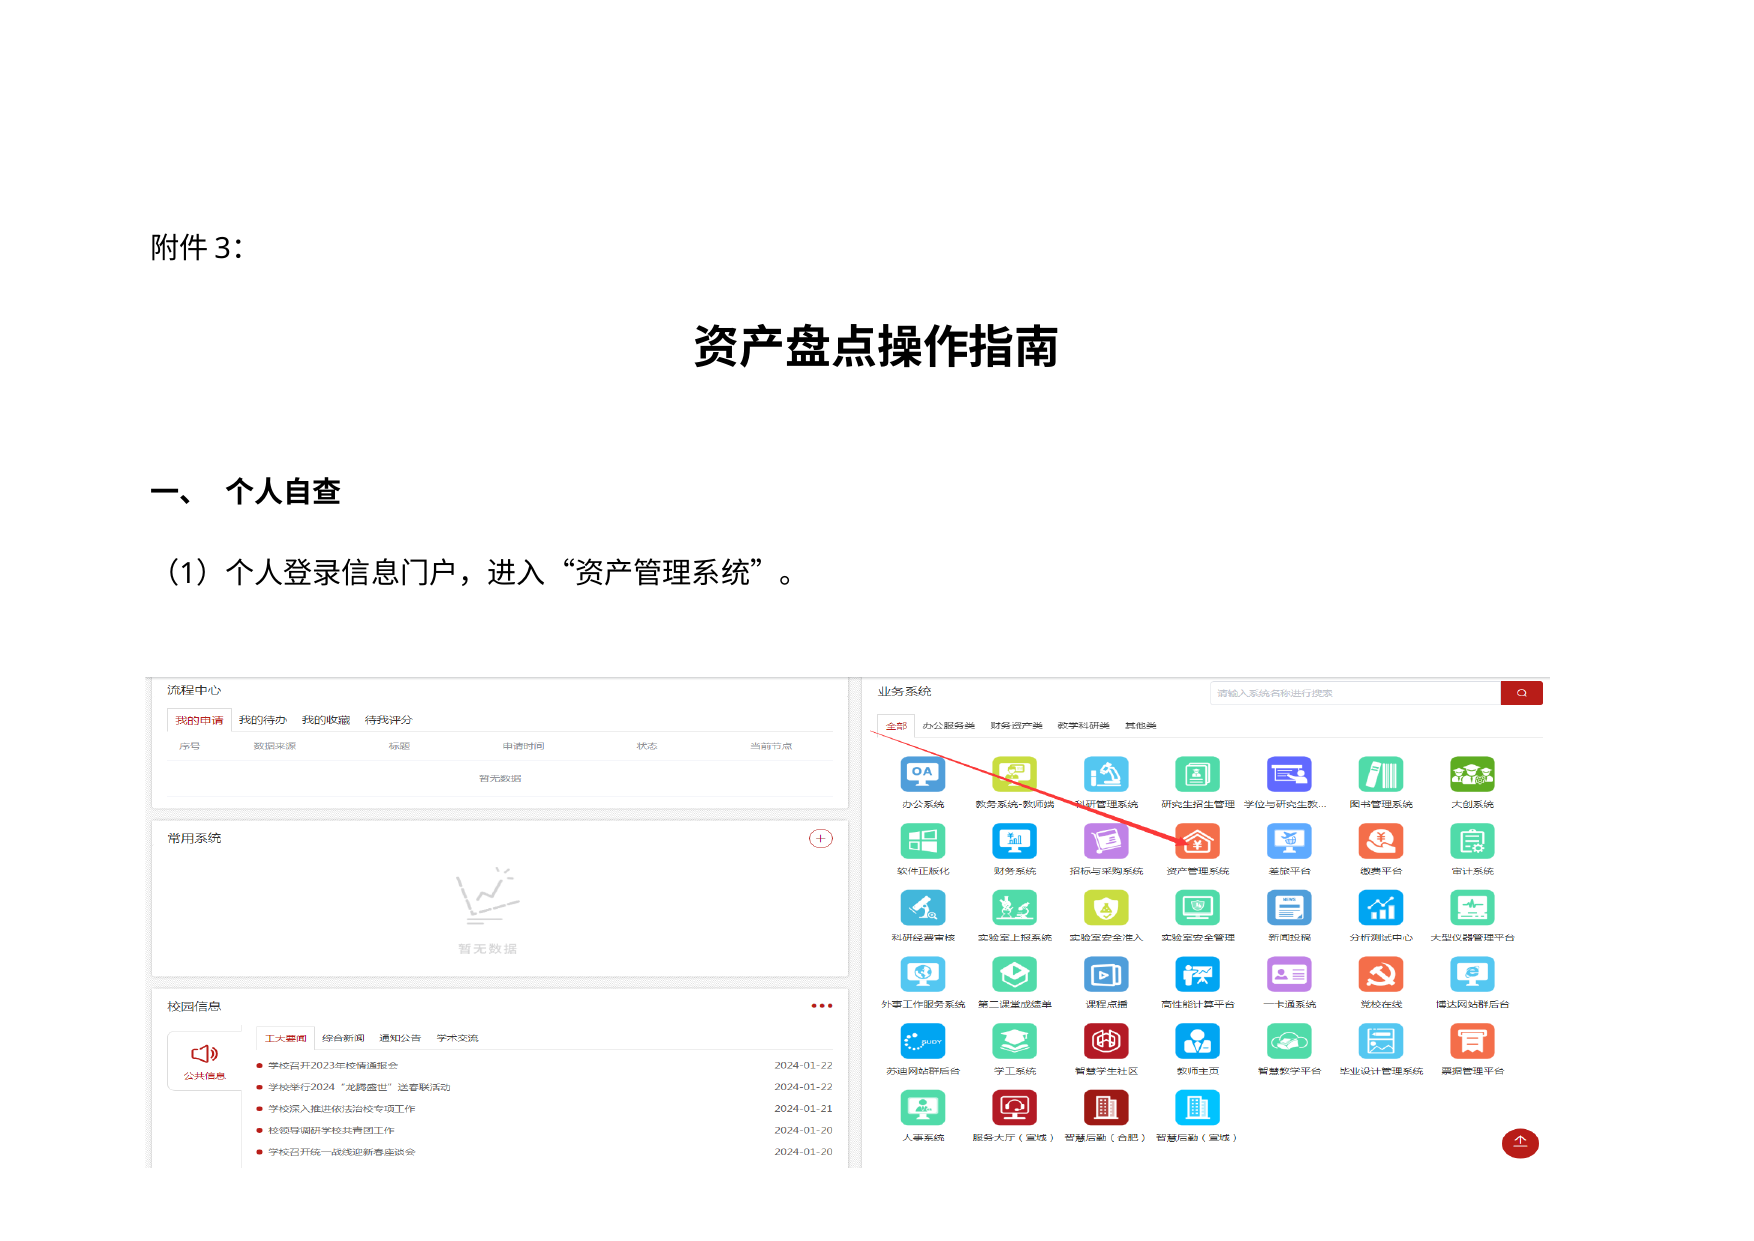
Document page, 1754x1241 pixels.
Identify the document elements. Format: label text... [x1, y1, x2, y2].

picture [145, 677, 1550, 1168]
subtitle 个人自查 [150, 458, 1604, 523]
subtitle 附件3： [150, 214, 1604, 279]
subtitle 资产盘点操作指南 [150, 295, 1604, 393]
text （1）个人登录信息门户，进入“资产管理系统”。 [150, 539, 1604, 604]
